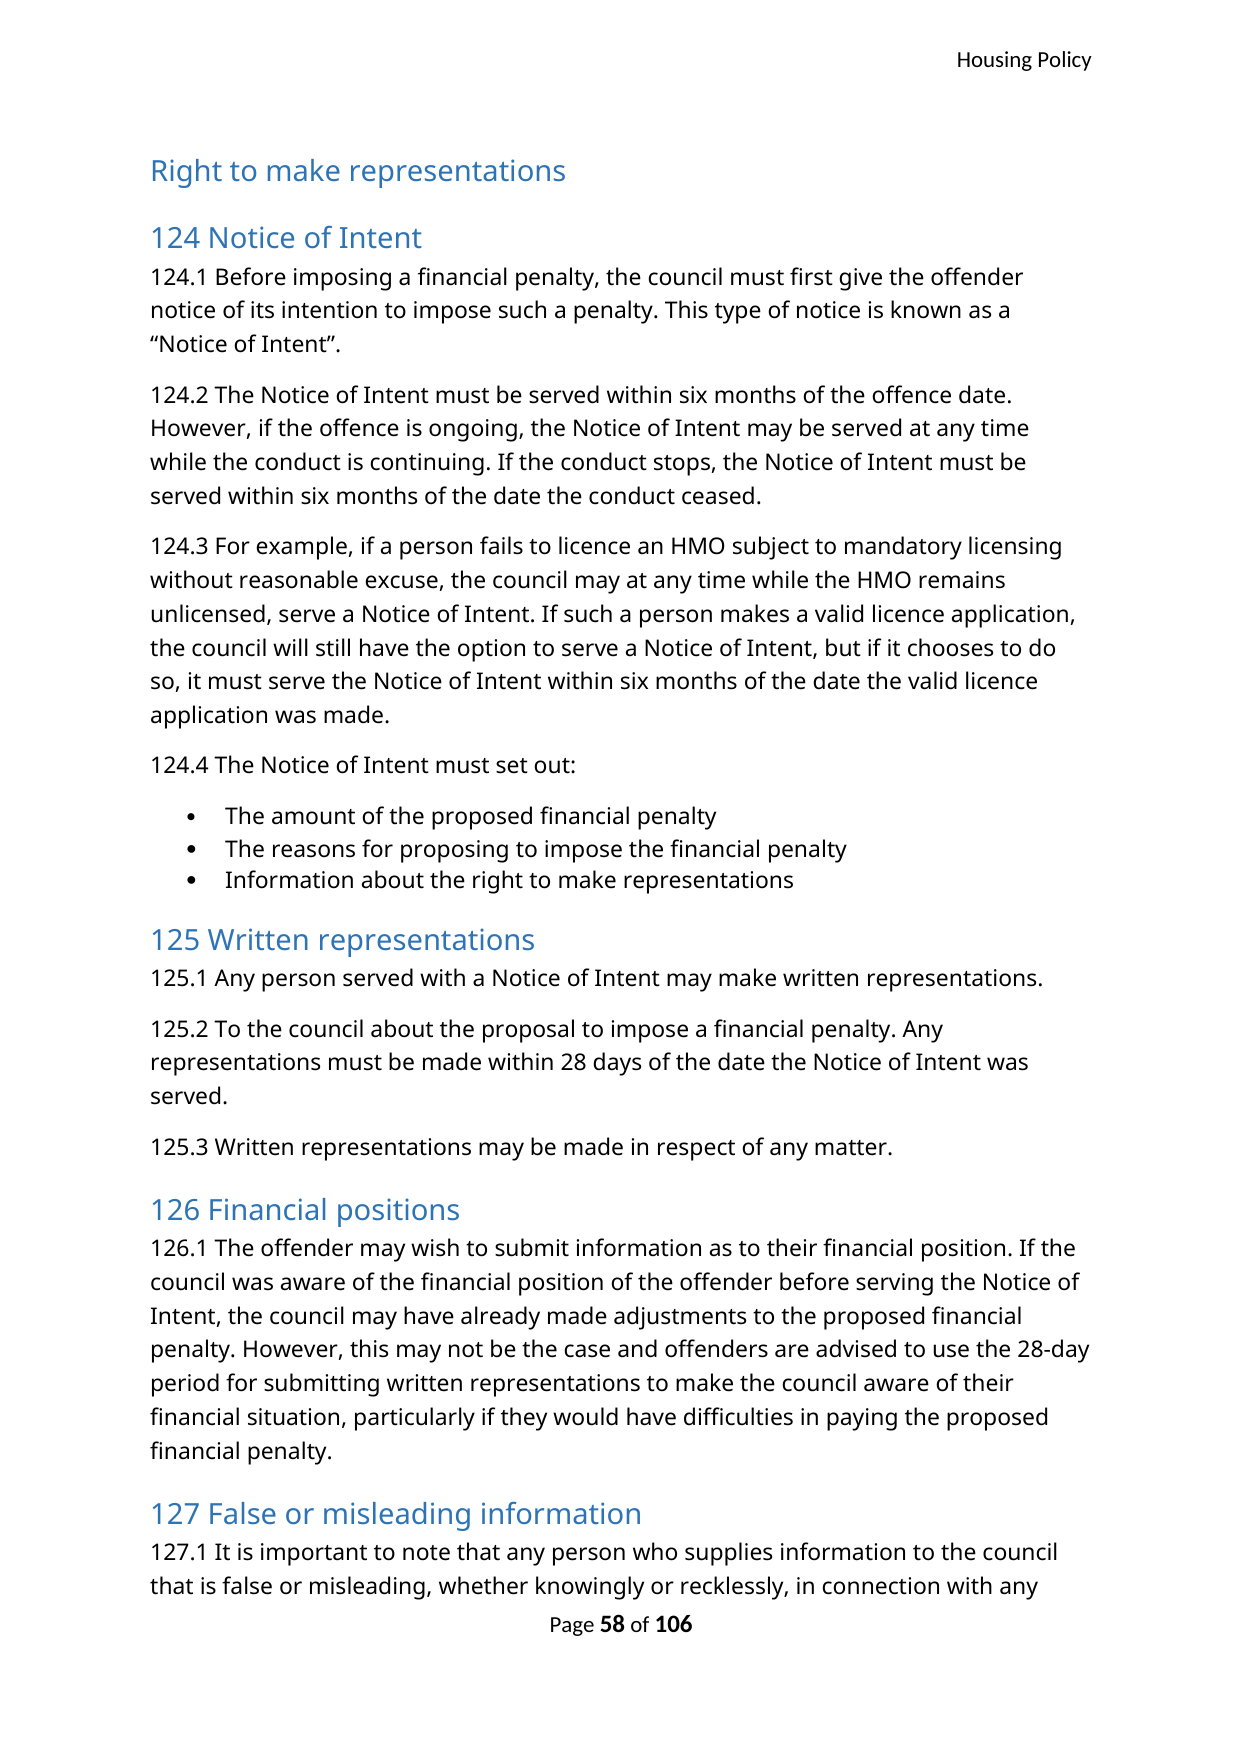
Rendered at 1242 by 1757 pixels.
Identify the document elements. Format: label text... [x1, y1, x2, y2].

subtitle 126 Financial positions [150, 1189, 1092, 1229]
list The reasons for proposing to impose the financial penalty [187, 833, 1092, 864]
text 125.3 Written representations may be made in respect of any matter. [150, 1131, 1092, 1162]
subtitle 127 False or misleading information [150, 1493, 1092, 1533]
list Information about the right to make representations [187, 864, 1092, 894]
text 124.3 For example, if a person fails to licence an HMO subject to mandatory licensing without reasonable excuse, the council may at any time while the HMO remains unlicensed, serve a Notice of Intent. If such a person makes a valid licence application, the council will still have the option to serve a Notice of Intent, but if it chooses to do so, it must serve the Notice of Intent within six months of the date the valid licence application was made. [150, 530, 1092, 730]
subtitle 125 Written representations [150, 919, 1092, 959]
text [150, 1536, 1092, 1601]
text 124.2 The Notice of Intent must be served within six months of the offence date. However, if the offence is ongoing, the Notice of Intent may be served at any time while the conduct is continuing. If the conduct stops, the Notice of Intent must be served within six months of the date the conduct ceased. [150, 378, 1092, 511]
subtitle Right to make representations [150, 150, 1092, 190]
text 124.4 The Notice of Intent must set out: [150, 749, 1092, 781]
text 124.1 Before imposing a financial penalty, the council must first give the offender notice of its intention to impose such a penalty. This type of notice is known as a “Notice of Intent”. [150, 261, 1092, 359]
list The amount of the proposed financial penalty [187, 800, 1092, 831]
subtitle 124 Notice of Intent [150, 218, 1092, 257]
text 126.1 The offender may wish to submit information as to their financial position. If the council was aware of the financial position of the offender before serving the Notice of Intent, the council may have already made adjustments to the proposed financial penalty. However, this may not be the case and offenders are advised to use the 28-day period for submitting written representations to make the council aware of their financial situation, particularly if they would have difficulties in paying the proposed financial penalty. [150, 1232, 1092, 1466]
text 125.2 To the council about the proposal to impose a financial penalty. Any representations must be made within 28 days of the date the Notice of Intent was served. [150, 1013, 1092, 1111]
text 125.1 Any person served with a Notice of Intent may make written representations. [150, 962, 1092, 993]
